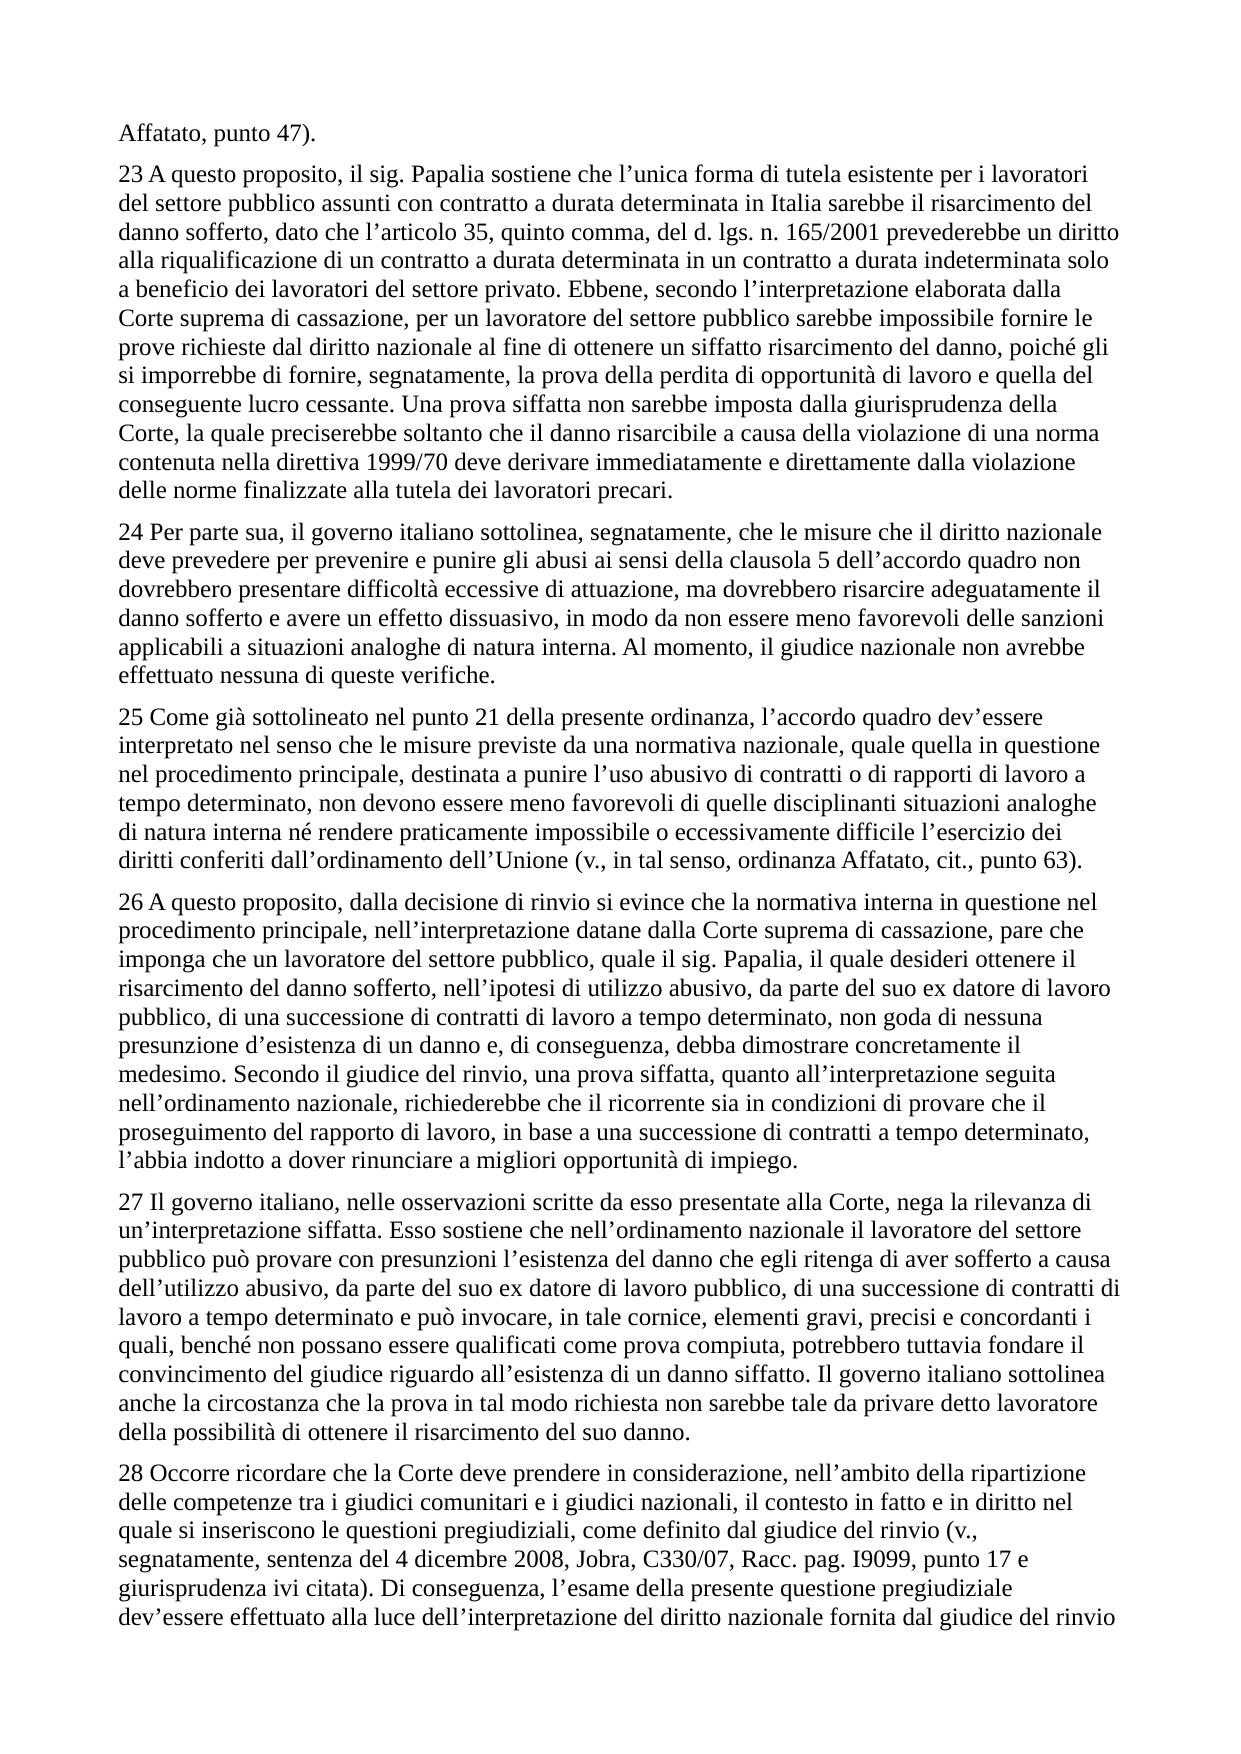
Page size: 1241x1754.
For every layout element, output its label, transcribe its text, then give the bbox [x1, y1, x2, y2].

text 27 Il governo italiano, nelle osservazioni scritte da esso presentate alla Corte, nega la rilevanza di un’interpretazione siffatta. Esso sostiene che nell’ordinamento nazionale il lavoratore del settore pubblico può provare con presunzioni l’esistenza del danno che egli ritenga di aver sofferto a causa dell’utilizzo abusivo, da parte del suo ex datore di lavoro pubblico, di una successione di contratti di lavoro a tempo determinato e può invocare, in tale cornice, elementi gravi, precisi e concordanti i quali, benché non possano essere qualificati come prova compiuta, potrebbero tuttavia fondare il convincimento del giudice riguardo all’esistenza di un danno siffatto. Il governo italiano sottolinea anche la circostanza che la prova in tal modo richiesta non sarebbe tale da privare detto lavoratore della possibilità di ottenere il risarcimento del suo danno. [118, 1187, 1122, 1446]
text 24 Per parte sua, il governo italiano sottolinea, segnatamente, che le misure che il diritto nazionale deve prevedere per prevenire e punire gli abusi ai sensi della clausola 5 dell’accordo quadro non dovrebbero presentare difficoltà eccessive di attuazione, ma dovrebbero risarcire adeguatamente il danno sofferto e avere un effetto dissuasivo, in modo da non essere meno favorevoli delle sanzioni applicabili a situazioni analoghe di natura interna. Al momento, il giudice nazionale non avrebbe effettuato nessuna di queste verifiche. [118, 517, 1122, 689]
text 25 Come già sottolineato nel punto 21 della presente ordinanza, l’accordo quadro dev’essere interpretato nel senso che le misure previste da una normativa nazionale, quale quella in questione nel procedimento principale, destinata a punire l’uso abusivo di contratti o di rapporti di lavoro a tempo determinato, non devono essere meno favorevoli di quelle disciplinanti situazioni analoghe di natura interna né rendere praticamente impossibile o eccessivamente difficile l’esercizio dei diritti conferiti dall’ordinamento dell’Unione (v., in tal senso, ordinanza Affatato, cit., punto 63). [118, 702, 1122, 874]
text 26 A questo proposito, dalla decisione di rinvio si evince che la normativa interna in questione nel procedimento principale, nell’interpretazione datane dalla Corte suprema di cassazione, pare che imponga che un lavoratore del settore pubblico, quale il sig. Papalia, il quale desideri ottenere il risarcimento del danno sofferto, nell’ipotesi di utilizzo abusivo, da parte del suo ex datore di lavoro pubblico, di una successione di contratti di lavoro a tempo determinato, non goda di nessuna presunzione d’esistenza di un danno e, di conseguenza, debba dimostrare concretamente il medesimo. Secondo il giudice del rinvio, una prova siffatta, quanto all’interpretazione seguita nell’ordinamento nazionale, richiederebbe che il ricorrente sia in condizioni di provare che il proseguimento del rapporto di lavoro, in base a una successione di contratti a tempo determinato, l’abbia indotto a dover rinunciare a migliori opportunità di impiego. [118, 887, 1122, 1174]
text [118, 118, 1122, 147]
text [118, 1458, 1122, 1631]
text 23 A questo proposito, il sig. Papalia sostiene che l’unica forma di tutela esistente per i lavoratori del settore pubblico assunti con contratto a durata determinata in Italia sarebbe il risarcimento del danno sofferto, dato che l’articolo 35, quinto comma, del d. lgs. n. 165/2001 prevederebbe un diritto alla riqualificazione di un contratto a durata determinata in un contratto a durata indeterminata solo a beneficio dei lavoratori del settore privato. Ebbene, secondo l’interpretazione elaborata dalla Corte suprema di cassazione, per un lavoratore del settore pubblico sarebbe impossibile fornire le prove richieste dal diritto nazionale al fine di ottenere un siffatto risarcimento del danno, poiché gli si imporrebbe di fornire, segnatamente, la prova della perdita di opportunità di lavoro e quella del conseguente lucro cessante. Una prova siffatta non sarebbe imposta dalla giurisprudenza della Corte, la quale preciserebbe soltanto che il danno risarcibile a causa della violazione di una norma contenuta nella direttiva 1999/70 deve derivare immediatamente e direttamente dalla violazione delle norme finalizzate alla tutela dei lavoratori precari. [118, 159, 1122, 504]
